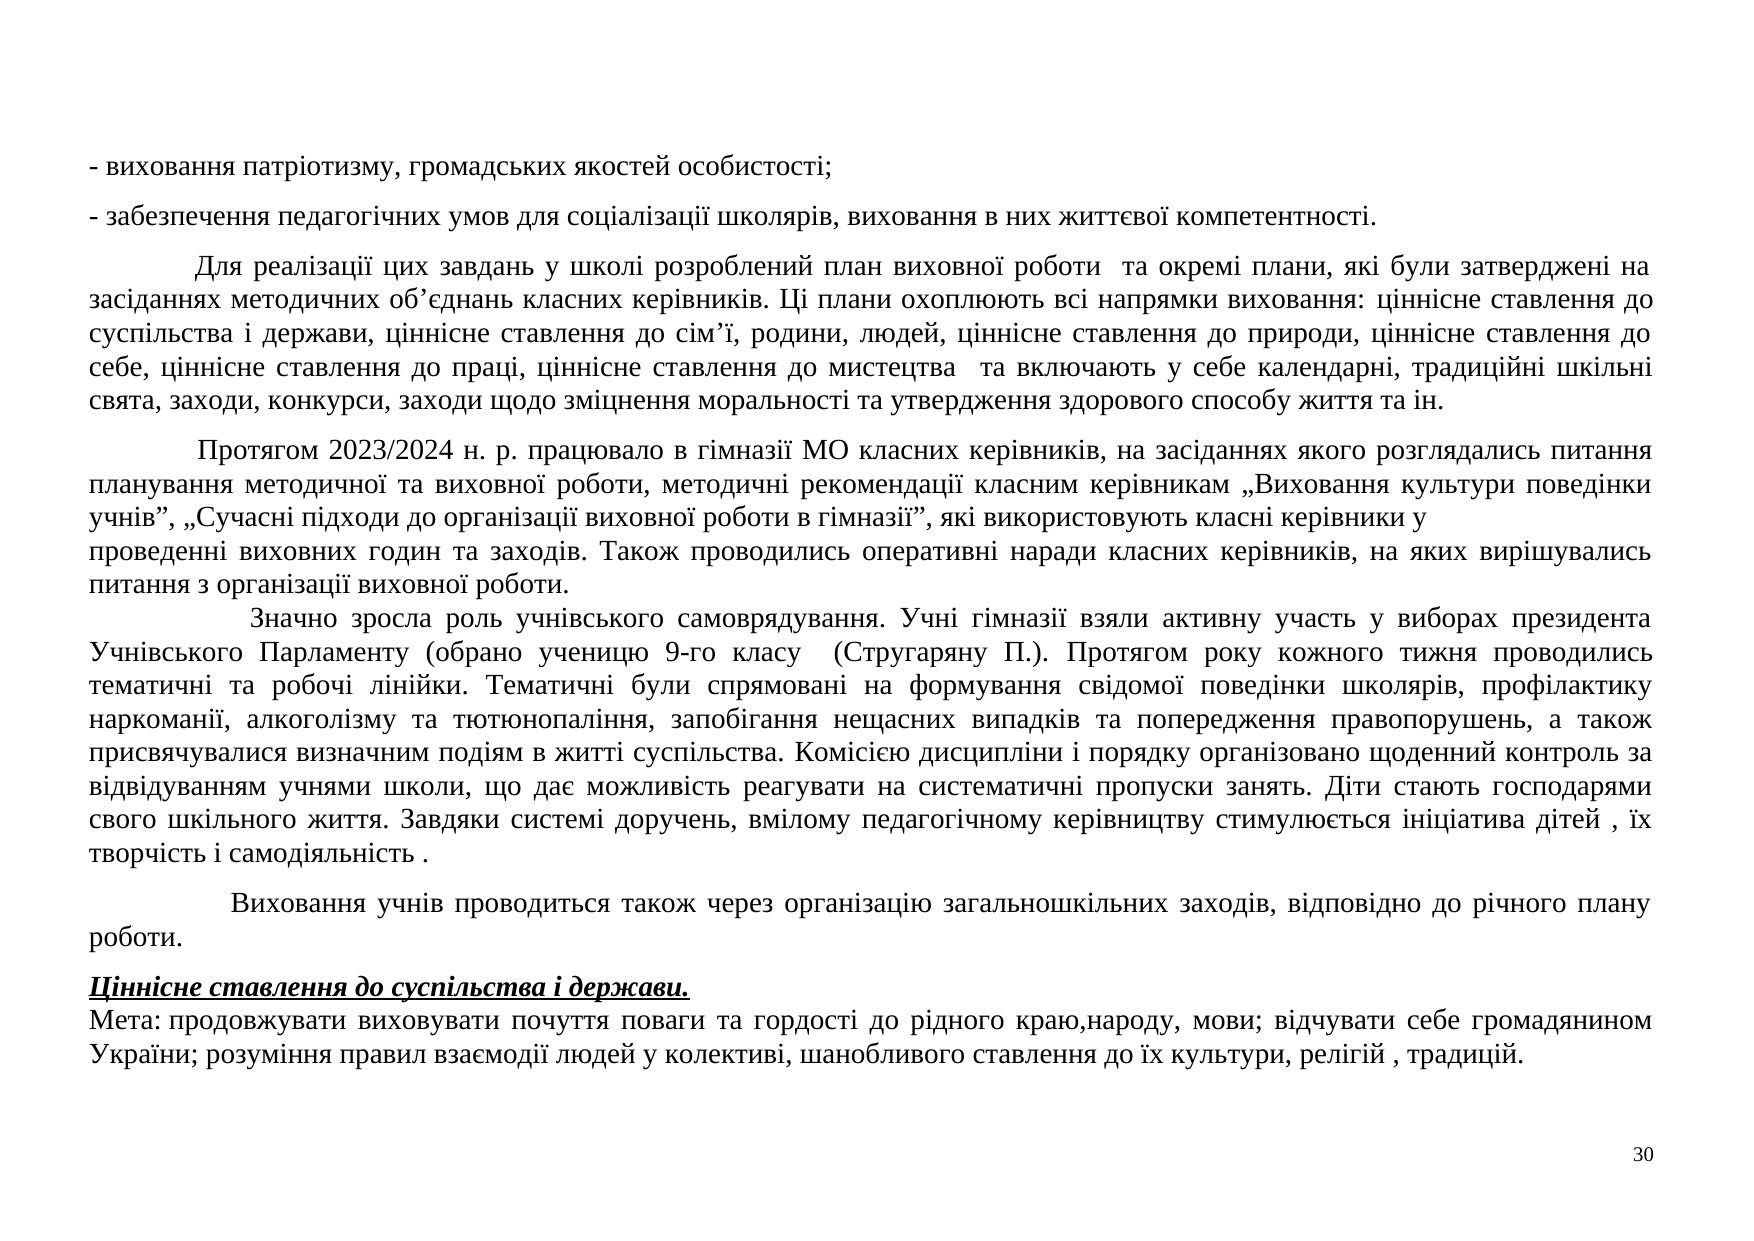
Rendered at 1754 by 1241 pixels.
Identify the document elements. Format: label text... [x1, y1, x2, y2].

text проведенні виховних годин та заходів. Також проводились оперативні наради класних керівників, на яких вирішувались питання з організації виховної роботи. [89, 533, 1654, 600]
text Протягом 2023/2024 н. р. працювало в гімназії МО класних керівників, на засіданнях якого розглядались питання планування методичної та виховної роботи, методичні рекомендації класним керівникам „Виховання культури поведінки учнів”, „Сучасні підходи до організації виховної роботи в гімназії”, які використовують класні керівники у [89, 432, 1654, 533]
text Значно зросла роль учнівського самоврядування. Учні гімназії взяли активну участь у виборах президента Учнівського Парламенту (обрано ученицю 9-го класу (Стругаряну П.). Протягом року кожного тижня проводились тематичні та робочі лінійки. Тематичні були спрямовані на формування свідомої поведінки школярів, профілактику наркоманії, алкоголізму та тютюнопаління, запобігання нещасних випадків та попередження правопорушень, а також присвячувалися визначним подіям в житті суспільства. Комісією дисципліни і порядку організовано щоденний контроль за відвідуванням учнями школи, що дає можливість реагувати на систематичні пропуски занять. Діти стають господарями свого шкільного життя. Завдяки системі доручень, вмілому педагогічному керівництву стимулюється ініціатива дітей , їх творчість і самодіяльність . [89, 734, 1654, 868]
text Значно зросла роль учнівського самоврядування. Учні гімназії взяли активну участь у виборах президента Учнівського Парламенту (обрано ученицю 9-го класу (Стругаряну П.). Протягом року кожного тижня проводились тематичні та робочі лінійки. Тематичні були спрямовані на формування свідомої поведінки школярів, профілактику наркоманії, алкоголізму та тютюнопаління, запобігання нещасних випадків та попередження правопорушень, а також присвячувалися визначним подіям в житті суспільства. Комісією дисципліни і порядку організовано щоденний контроль за відвідуванням учнями школи, що дає можливість реагувати на систематичні пропуски занять. Діти стають господарями свого шкільного життя. Завдяки системі доручень, вмілому педагогічному керівництву стимулюється ініціатива дітей , їх творчість і самодіяльність . [89, 600, 1654, 667]
text Для реалізації цих завдань у школі розроблений план виховної роботи та окремі плани, які були затверджені на засіданнях методичних об’єднань класних керівників. Ці плани охоплюють всі напрямки виховання: ціннісне ставлення до суспільства і держави, ціннісне ставлення до сім’ї, родини, людей, ціннісне ставлення до природи, ціннісне ставлення до себе, ціннісне ставлення до праці, ціннісне ставлення до мистецтва та включають у себе календарні, традиційні шкільні свята, заходи, конкурси, заходи щодо зміцнення моральності та утвердження здорового способу життя та ін. [89, 248, 1654, 416]
text Виховання учнів проводиться також через організацію загальношкільних заходів, відповідно до річного плану роботи. [89, 885, 1654, 952]
text - забезпечення педагогічних умов для соціалізації школярів, виховання в них життєвої компетентності. [89, 198, 1654, 231]
text Мета: продовжувати виховувати почуття поваги та гордості до рідного краю,народу, мови; відчувати себе громадянином України; розуміння правил взаємодії людей у колективі, шанобливого ставлення до їх культури, релігій , традицій. [89, 1002, 1654, 1069]
text Ціннісне ставлення до суспільства і держави. [89, 969, 1654, 1002]
text - виховання патріотизму, громадських якостей особистості; [89, 148, 1654, 181]
